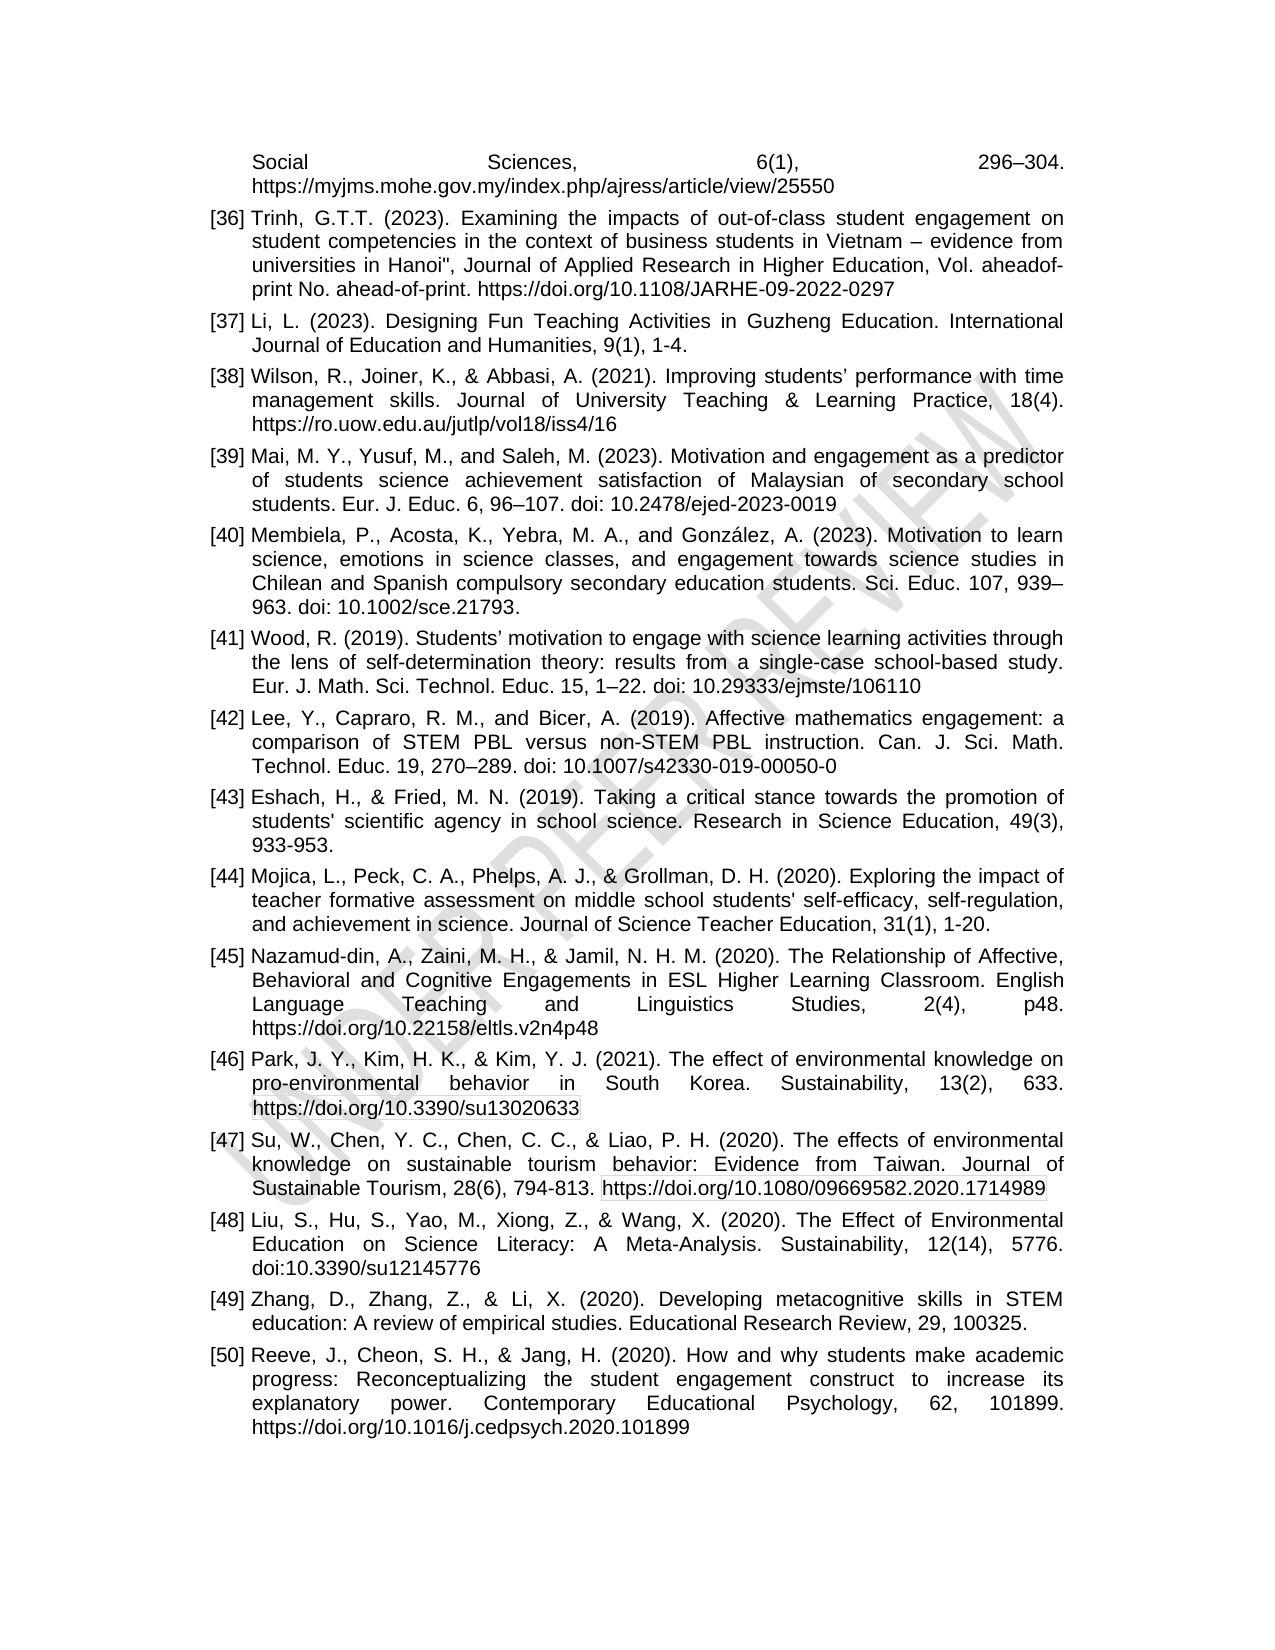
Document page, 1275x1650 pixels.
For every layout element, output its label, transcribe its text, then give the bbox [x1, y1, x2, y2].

list Liu, S., Hu, S., Yao, M., Xiong, Z., & Wang, X. (2020). The Effect of Environmental Education on Science Literacy: A Meta-Analysis. Sustainability, 12(14), 5776. doi:10.3390/su12145776 [210, 1208, 1065, 1280]
list Nazamud-din, A., Zaini, M. H., & Jamil, N. H. M. (2020). The Relationship of Affective, Behavioral and Cognitive Engagements in ESL Higher Learning Classroom. English Language Teaching and Linguistics Studies, 2(4), p48. https://doi.org/10.22158/eltls.v2n4p48 [210, 944, 1065, 1039]
list Mai, M. Y., Yusuf, M., and Saleh, M. (2023). Motivation and engagement as a predictor of students science achievement satisfaction of Malaysian of secondary school students. Eur. J. Educ. 6, 96–107. doi: 10.2478/ejed-2023-0019 [210, 443, 1065, 515]
list Park, J. Y., Kim, H. K., & Kim, Y. J. (2021). The effect of environmental knowledge on pro-environmental behavior in South Korea. Sustainability, 13(2), 633. https://doi.org/10.3390/su13020633 [210, 1047, 1065, 1120]
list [210, 150, 1065, 198]
list Wilson, R., Joiner, K., & Abbasi, A. (2021). Improving students’ performance with time management skills. Journal of University Teaching & Learning Practice, 18(4). https://ro.uow.edu.au/jutlp/vol18/iss4/16 [210, 364, 1065, 436]
list Zhang, D., Zhang, Z., & Li, X. (2020). Developing metacognitive skills in STEM education: A review of empirical studies. Educational Research Review, 29, 100325. [210, 1287, 1065, 1335]
list Li, L. (2023). Designing Fun Teaching Activities in Guzheng Education. International Journal of Education and Humanities, 9(1), 1-4. [210, 309, 1065, 357]
list Eshach, H., & Fried, M. N. (2019). Taking a critical stance towards the promotion of students' scientific agency in school science. Research in Science Education, 49(3), 933-953. [210, 785, 1065, 857]
list Reeve, J., Cheon, S. H., & Jang, H. (2020). How and why students make academic progress: Reconceptualizing the student engagement construct to increase its explanatory power. Contemporary Educational Psychology, 62, 101899. https://doi.org/10.1016/j.cedpsych.2020.101899 [210, 1343, 1065, 1438]
list Trinh, G.T.T. (2023). Examining the impacts of out-of-class student engagement on student competencies in the context of business students in Vietnam – evidence from universities in Hanoi", Journal of Applied Research in Higher Education, Vol. aheadof-print No. ahead-of-print. https://doi.org/10.1108/JARHE-09-2022-0297 [210, 205, 1065, 301]
list Membiela, P., Acosta, K., Yebra, M. A., and González, A. (2023). Motivation to learn science, emotions in science classes, and engagement towards science studies in Chilean and Spanish compulsory secondary education students. Sci. Educ. 107, 939–963. doi: 10.1002/sce.21793. [210, 523, 1065, 619]
list Wood, R. (2019). Students’ motivation to engage with science learning activities through the lens of self-determination theory: results from a single-case school-based study. Eur. J. Math. Sci. Technol. Educ. 15, 1–22. doi: 10.29333/ejmste/106110 [210, 626, 1065, 698]
list Mojica, L., Peck, C. A., Phelps, A. J., & Grollman, D. H. (2020). Exploring the impact of teacher formative assessment on middle school students' self-efficacy, self-regulation, and achievement in science. Journal of Science Teacher Education, 31(1), 1-20. [210, 864, 1065, 936]
list Lee, Y., Capraro, R. M., and Bicer, A. (2019). Affective mathematics engagement: a comparison of STEM PBL versus non-STEM PBL instruction. Can. J. Sci. Math. Technol. Educ. 19, 270–289. doi: 10.1007/s42330-019-00050-0 [210, 706, 1065, 777]
list ‌Su, W., Chen, Y. C., Chen, C. C., & Liao, P. H. (2020). The effects of environmental knowledge on sustainable tourism behavior: Evidence from Taiwan. Journal of Sustainable Tourism, 28(6), 794-813. https://doi.org/10.1080/09669582.2020.1714989 [210, 1127, 1065, 1200]
